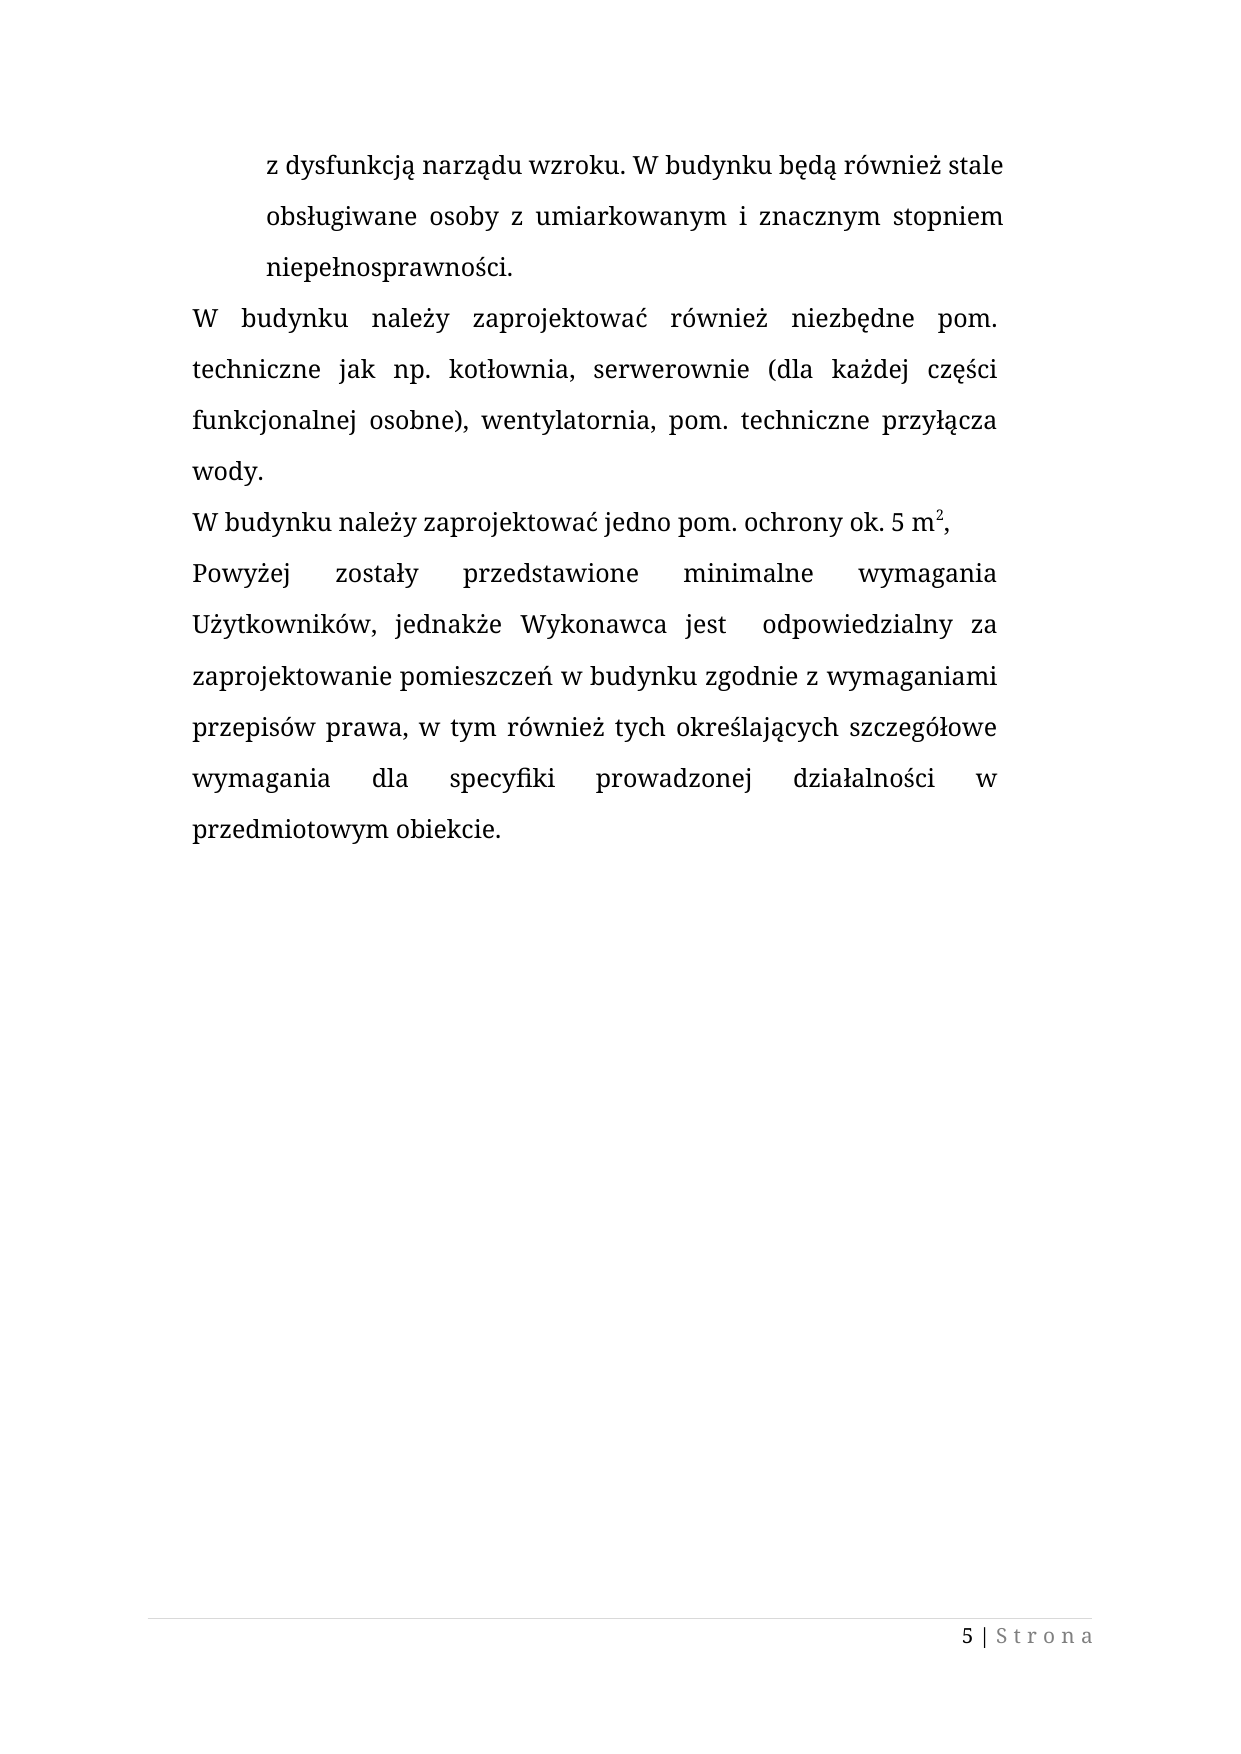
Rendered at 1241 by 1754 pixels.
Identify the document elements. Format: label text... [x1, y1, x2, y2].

text W budynku należy zaprojektować również niezbędne pom. techniczne jak np. kotłownia, serwerownie (dla każdej części funkcjonalnej osobne), wentylatornia, pom. techniczne przyłącza wody. [192, 301, 998, 488]
text Powyżej zostały przedstawione minimalne wymagania Użytkowników, jednakże Wykonawca jest odpowiedzialny za zaprojektowanie pomieszczeń w budynku zgodnie z wymaganiami przepisów prawa, w tym również tych określających szczegółowe wymagania dla specyfiki prowadzonej działalności w przedmiotowym obiekcie. [192, 556, 998, 845]
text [266, 148, 1004, 284]
text W budynku należy zaprojektować jedno pom. ochrony ok. 5 m2, [192, 505, 998, 539]
